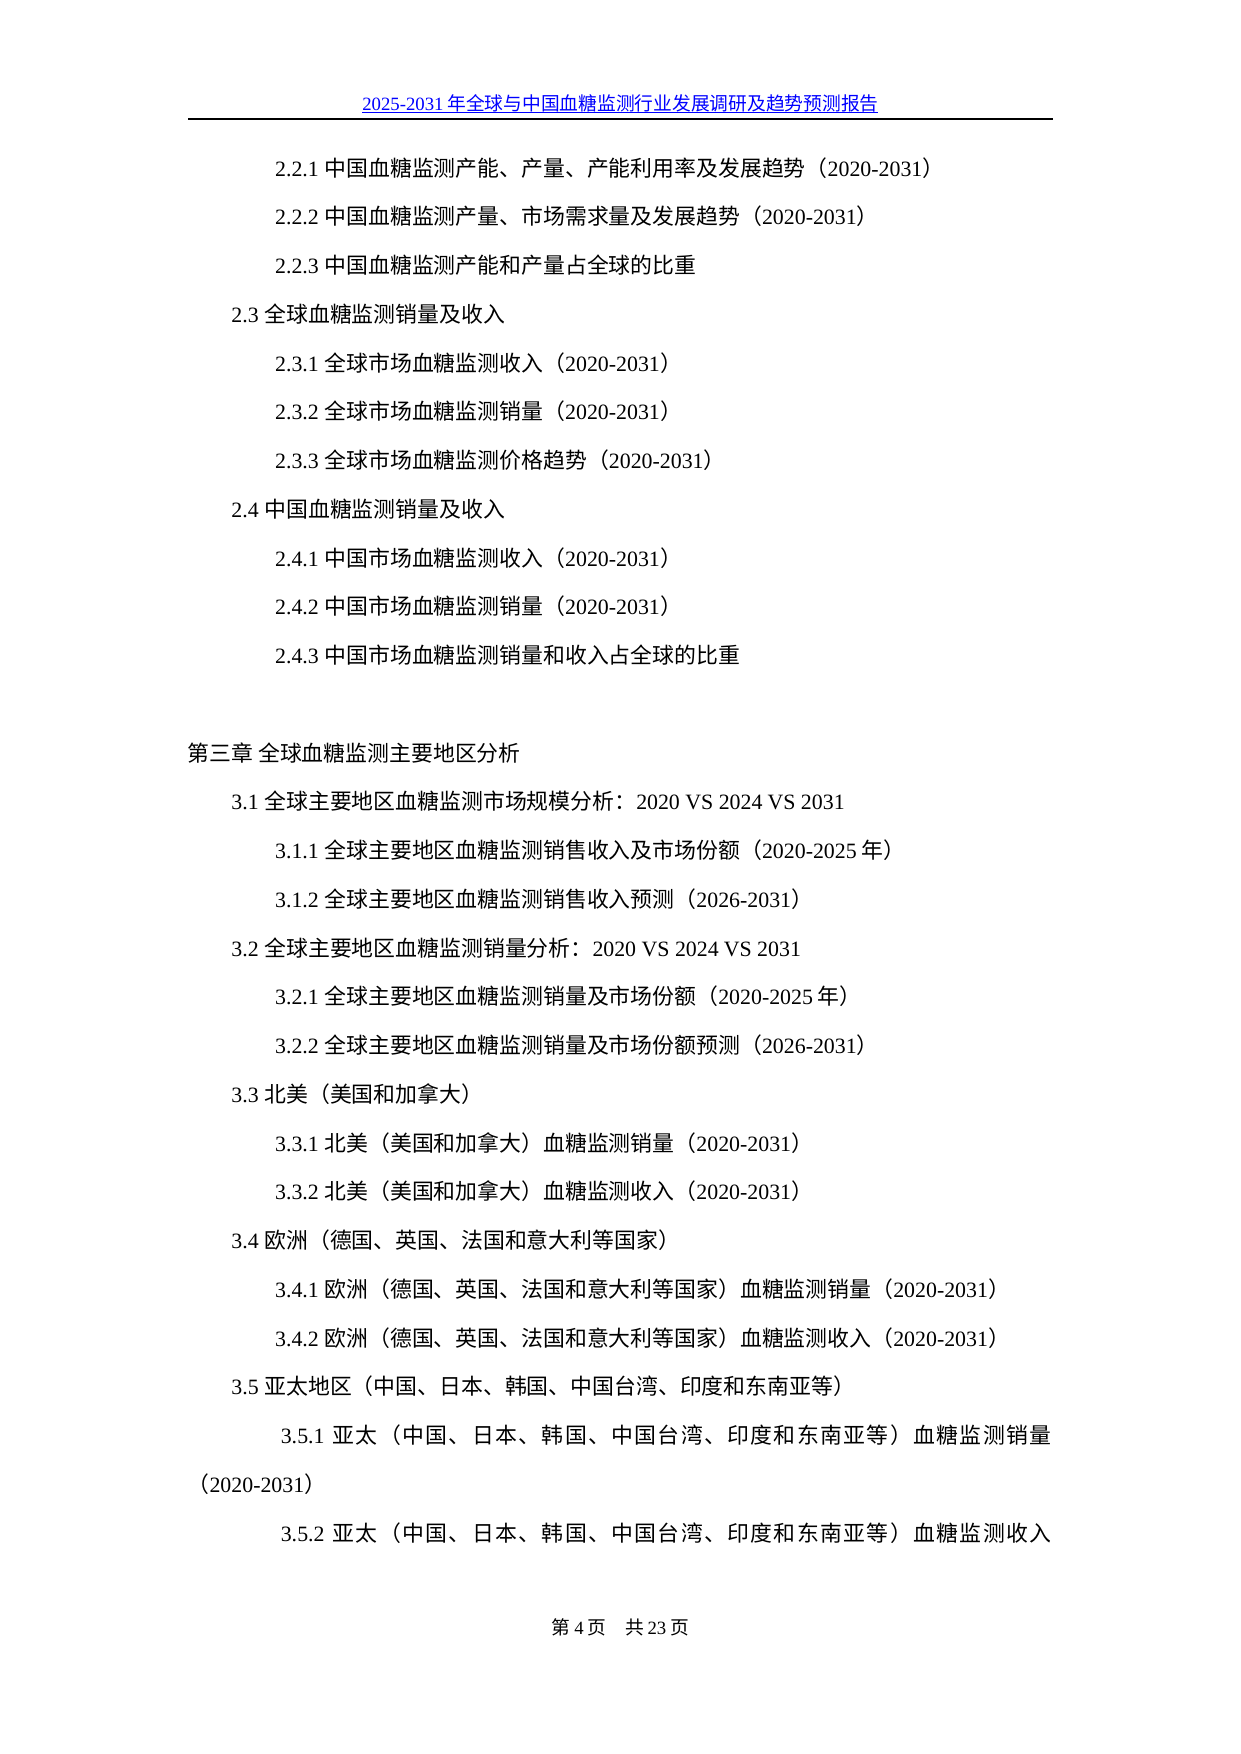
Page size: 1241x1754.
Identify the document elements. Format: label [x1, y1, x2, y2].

text [187, 150, 1053, 1548]
